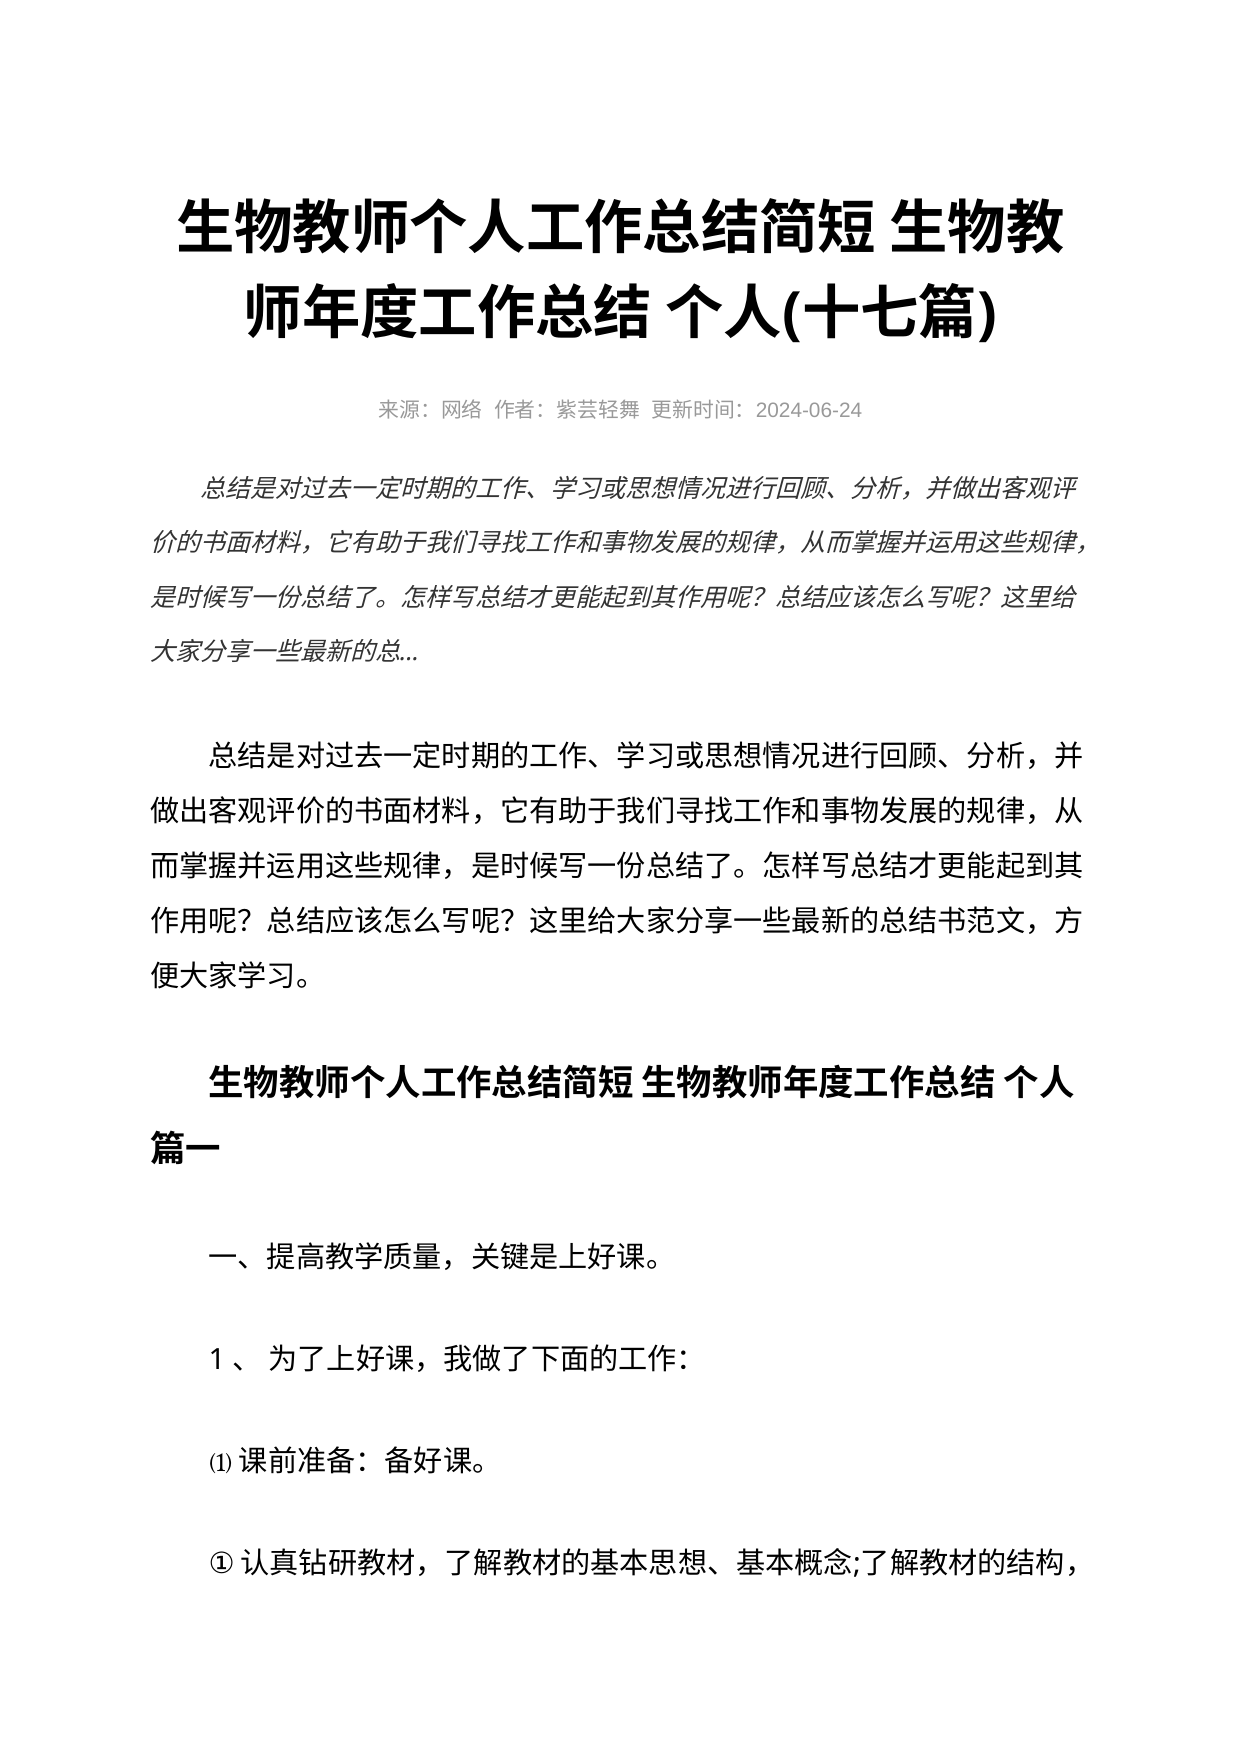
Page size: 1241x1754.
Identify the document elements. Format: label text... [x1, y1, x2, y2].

text 总结是对过去一定时期的工作、学习或思想情况进行回顾、分析，并做出客观评价的书面材料，它有助于我们寻找工作和事物发展的规律，从而掌握并运用这些规律，是时候写一份总结了。怎样写总结才更能起到其作用呢？总结应该怎么写呢？这里给大家分享一些最新的总结书范文，方便大家学习。 [150, 733, 1090, 994]
text 来源：网络 作者：紫芸轻舞 更新时间：2024-06-24 [150, 397, 1090, 421]
text 1 、 为了上好课，我做了下面的工作： [150, 1336, 1090, 1378]
text 一、提高教学质量，关键是上好课。 [150, 1234, 1090, 1276]
text ⑴课前准备：备好课。 [150, 1438, 1090, 1480]
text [150, 1540, 1090, 1582]
subtitle 生物教师个人工作总结简短 生物教师年度工作总结 个人(十七篇) [150, 181, 1090, 351]
text 生物教师个人工作总结简短 生物教师年度工作总结 个人篇一 [150, 1054, 1090, 1172]
text 总结是对过去一定时期的工作、学习或思想情况进行回顾、分析，并做出客观评价的书面材料，它有助于我们寻找工作和事物发展的规律，从而掌握并运用这些规律，是时候写一份总结了。怎样写总结才更能起到其作用呢？总结应该怎么写呢？这里给大家分享一些最新的总... [150, 468, 1090, 668]
